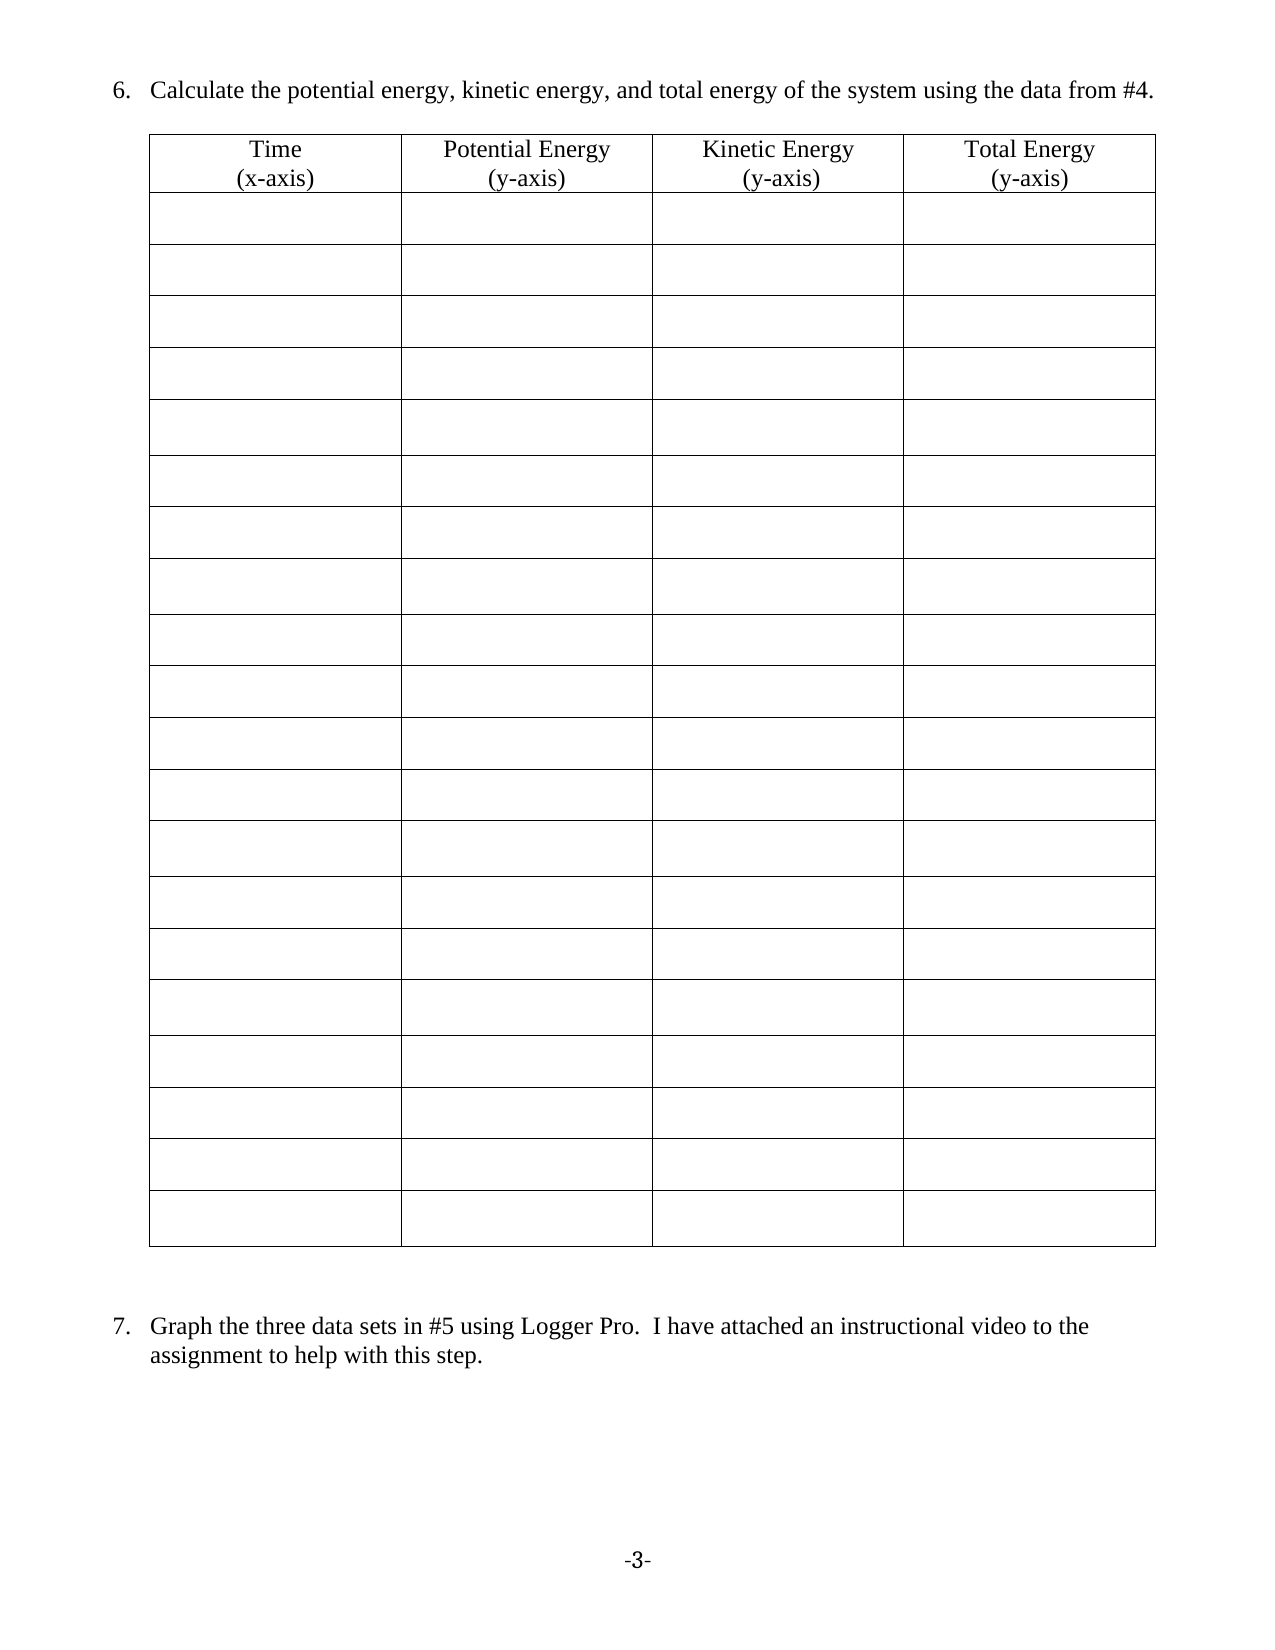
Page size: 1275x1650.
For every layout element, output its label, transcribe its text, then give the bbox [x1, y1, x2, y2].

table_cell [653, 348, 903, 399]
table_cell [402, 1088, 652, 1138]
table_cell [402, 770, 652, 820]
table_cell [150, 296, 401, 347]
table_cell [150, 400, 401, 454]
table_cell [904, 1139, 1155, 1190]
table_cell [653, 193, 903, 244]
table_cell [904, 1036, 1155, 1087]
table_cell [402, 400, 652, 454]
table_cell [653, 615, 903, 665]
table_cell [904, 245, 1155, 295]
table_cell [904, 615, 1155, 665]
table_cell [904, 1088, 1155, 1138]
table_cell [402, 929, 652, 979]
table_cell [150, 193, 401, 244]
table_cell [150, 507, 401, 558]
table_cell [402, 245, 652, 295]
table_cell [904, 193, 1155, 244]
table_cell [150, 1088, 401, 1138]
table_cell [150, 559, 401, 613]
table_cell [653, 1088, 903, 1138]
table_cell [653, 770, 903, 820]
table_cell [904, 877, 1155, 928]
list Calculate the potential energy, kinetic energy, and total energy of the system using the data from #4. [112, 75, 1200, 104]
table_cell [653, 559, 903, 613]
table_cell [653, 980, 903, 1035]
table_cell [402, 1036, 652, 1087]
table_cell [653, 718, 903, 768]
table_cell [904, 980, 1155, 1035]
table_cell [150, 456, 401, 506]
table_cell [904, 559, 1155, 613]
table_cell [402, 877, 652, 928]
table_cell [653, 296, 903, 347]
table_header Total Energy (y-axis) [904, 135, 1155, 192]
table_cell [402, 348, 652, 399]
table_cell [653, 456, 903, 506]
table_cell [904, 348, 1155, 399]
table_cell [402, 666, 652, 717]
table_cell [150, 821, 401, 876]
table_cell [150, 615, 401, 665]
table_cell [653, 666, 903, 717]
table_cell [904, 666, 1155, 717]
table_cell [150, 877, 401, 928]
table_cell [653, 1036, 903, 1087]
table_cell [904, 821, 1155, 876]
table_cell [904, 296, 1155, 347]
table_cell [653, 507, 903, 558]
table_cell [150, 980, 401, 1035]
table_cell [904, 507, 1155, 558]
table_cell [150, 718, 401, 768]
table_header Time (x-axis) [150, 135, 401, 192]
table_cell [402, 507, 652, 558]
table_cell [402, 559, 652, 613]
table_cell [150, 929, 401, 979]
table_cell [402, 821, 652, 876]
table_cell [402, 1191, 652, 1246]
table_cell [653, 245, 903, 295]
table_cell [150, 245, 401, 295]
table_cell [150, 1191, 401, 1246]
table_cell [150, 348, 401, 399]
table_header Kinetic Energy (y-axis) [653, 135, 903, 192]
table_cell [904, 770, 1155, 820]
table_cell [402, 718, 652, 768]
table_cell [653, 1191, 903, 1246]
table_cell [150, 770, 401, 820]
table_cell [402, 1139, 652, 1190]
table_cell [150, 1139, 401, 1190]
list Graph the three data sets in #5 using Logger Pro. I have attached an instructional video to the assignment to help with this step. [112, 1311, 1200, 1369]
table_cell [904, 1191, 1155, 1246]
table_cell [402, 615, 652, 665]
table_cell [653, 1139, 903, 1190]
table_cell [150, 666, 401, 717]
table_cell [653, 877, 903, 928]
table_cell [904, 929, 1155, 979]
table_cell [402, 296, 652, 347]
table_cell [904, 718, 1155, 768]
table_cell [653, 929, 903, 979]
table_cell [150, 1036, 401, 1087]
table_cell [402, 456, 652, 506]
table_cell [904, 456, 1155, 506]
table_cell [904, 400, 1155, 454]
table_cell [402, 193, 652, 244]
table_cell [653, 821, 903, 876]
table_cell [402, 980, 652, 1035]
table_header Potential Energy (y-axis) [402, 135, 652, 192]
table_cell [653, 400, 903, 454]
